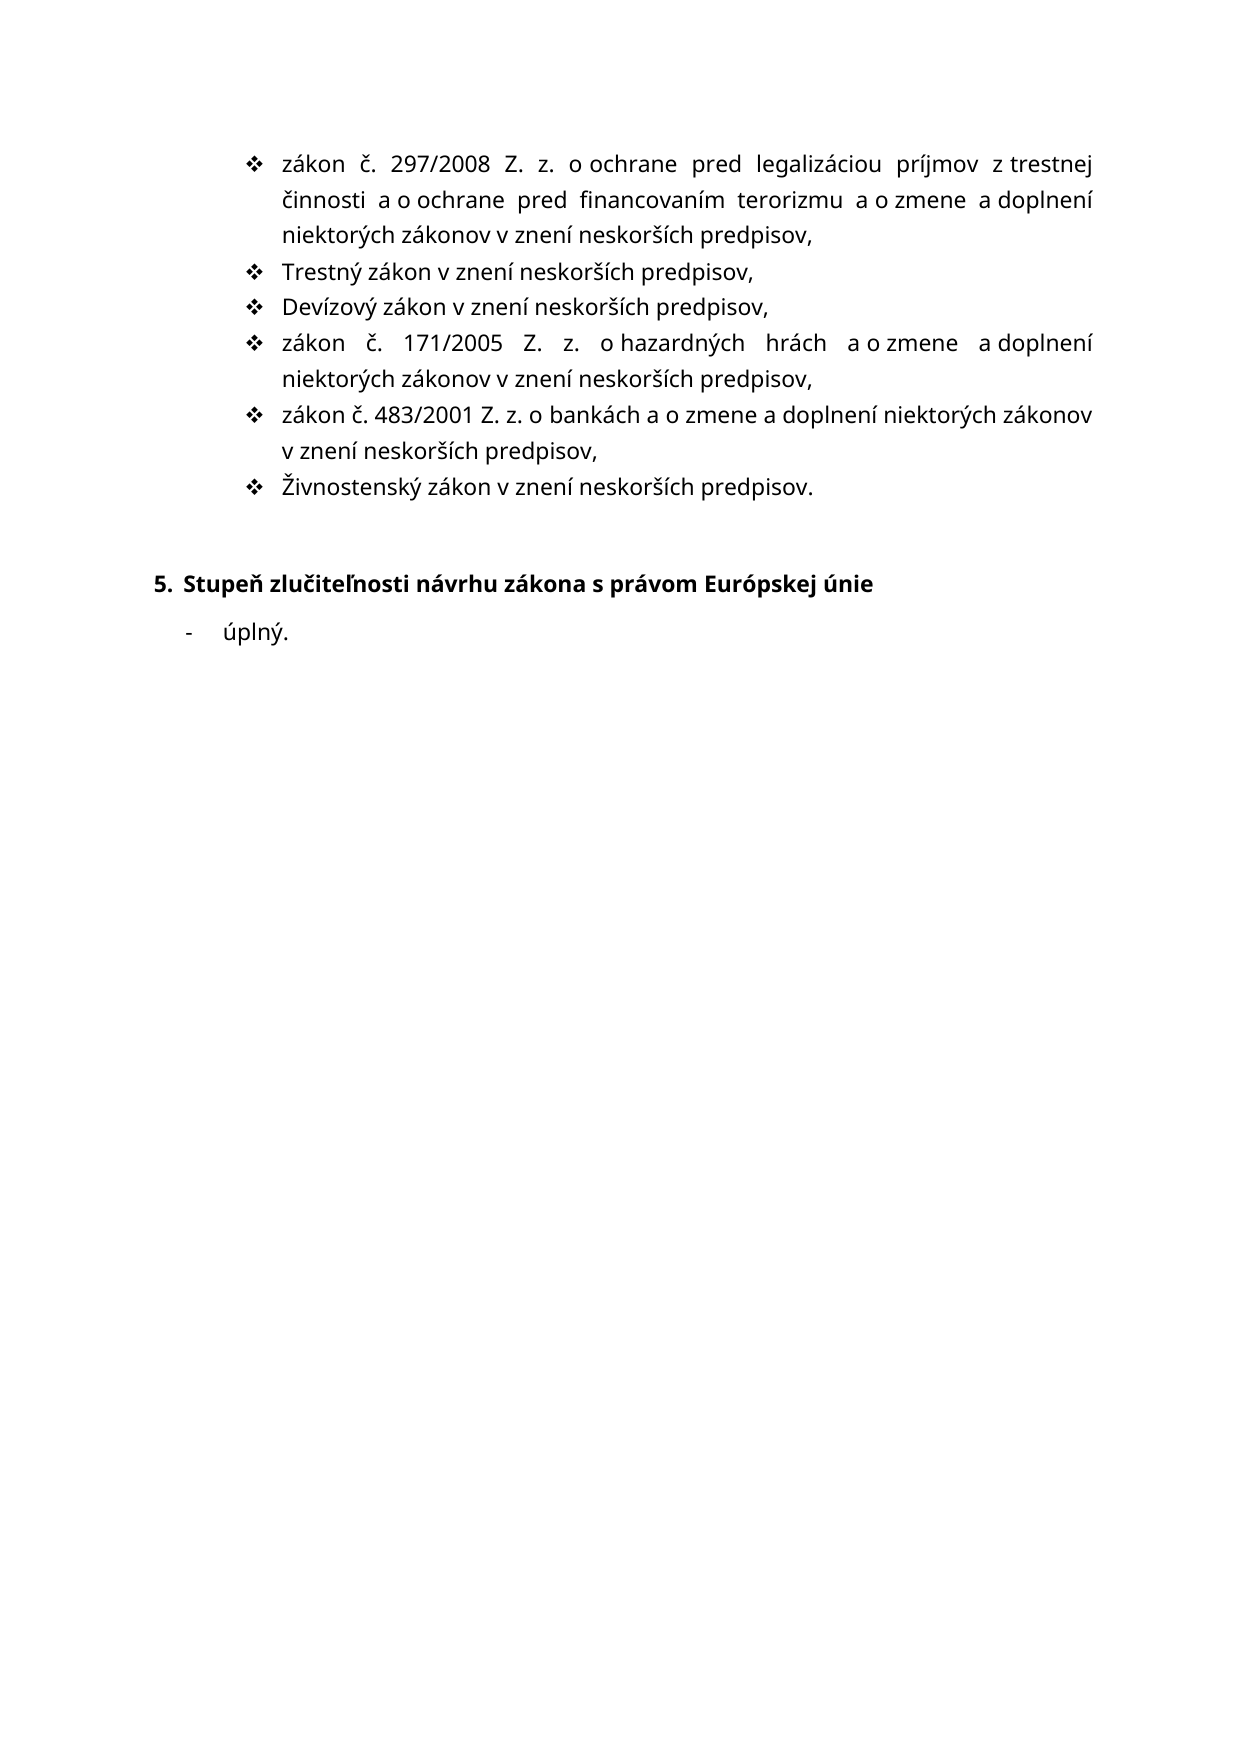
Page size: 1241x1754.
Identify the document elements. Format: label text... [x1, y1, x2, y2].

list zákon č. 483/2001 Z. z. o bankách a o zmene a doplnení niektorých zákonov v znení neskorších predpisov, [244, 399, 1093, 466]
list zákon č. 297/2008 Z. z. o ochrane pred legalizáciou príjmov z trestnej činnosti a o ochrane pred financovaním terorizmu a o zmene a doplnení niektorých zákonov v znení neskorších predpisov, [244, 148, 1093, 251]
list Stupeň zlučiteľnosti návrhu zákona s právom Európskej únie [153, 568, 1093, 599]
list úplný. [185, 616, 1093, 683]
list zákon č. 171/2005 Z. z. o hazardných hrách a o zmene a doplnení niektorých zákonov v znení neskorších predpisov, [244, 327, 1093, 394]
list Devízový zákon v znení neskorších predpisov, [244, 291, 1093, 323]
list Živnostenský zákon v znení neskorších predpisov. [244, 471, 1093, 502]
list Trestný zákon v znení neskorších predpisov, [244, 255, 1093, 287]
